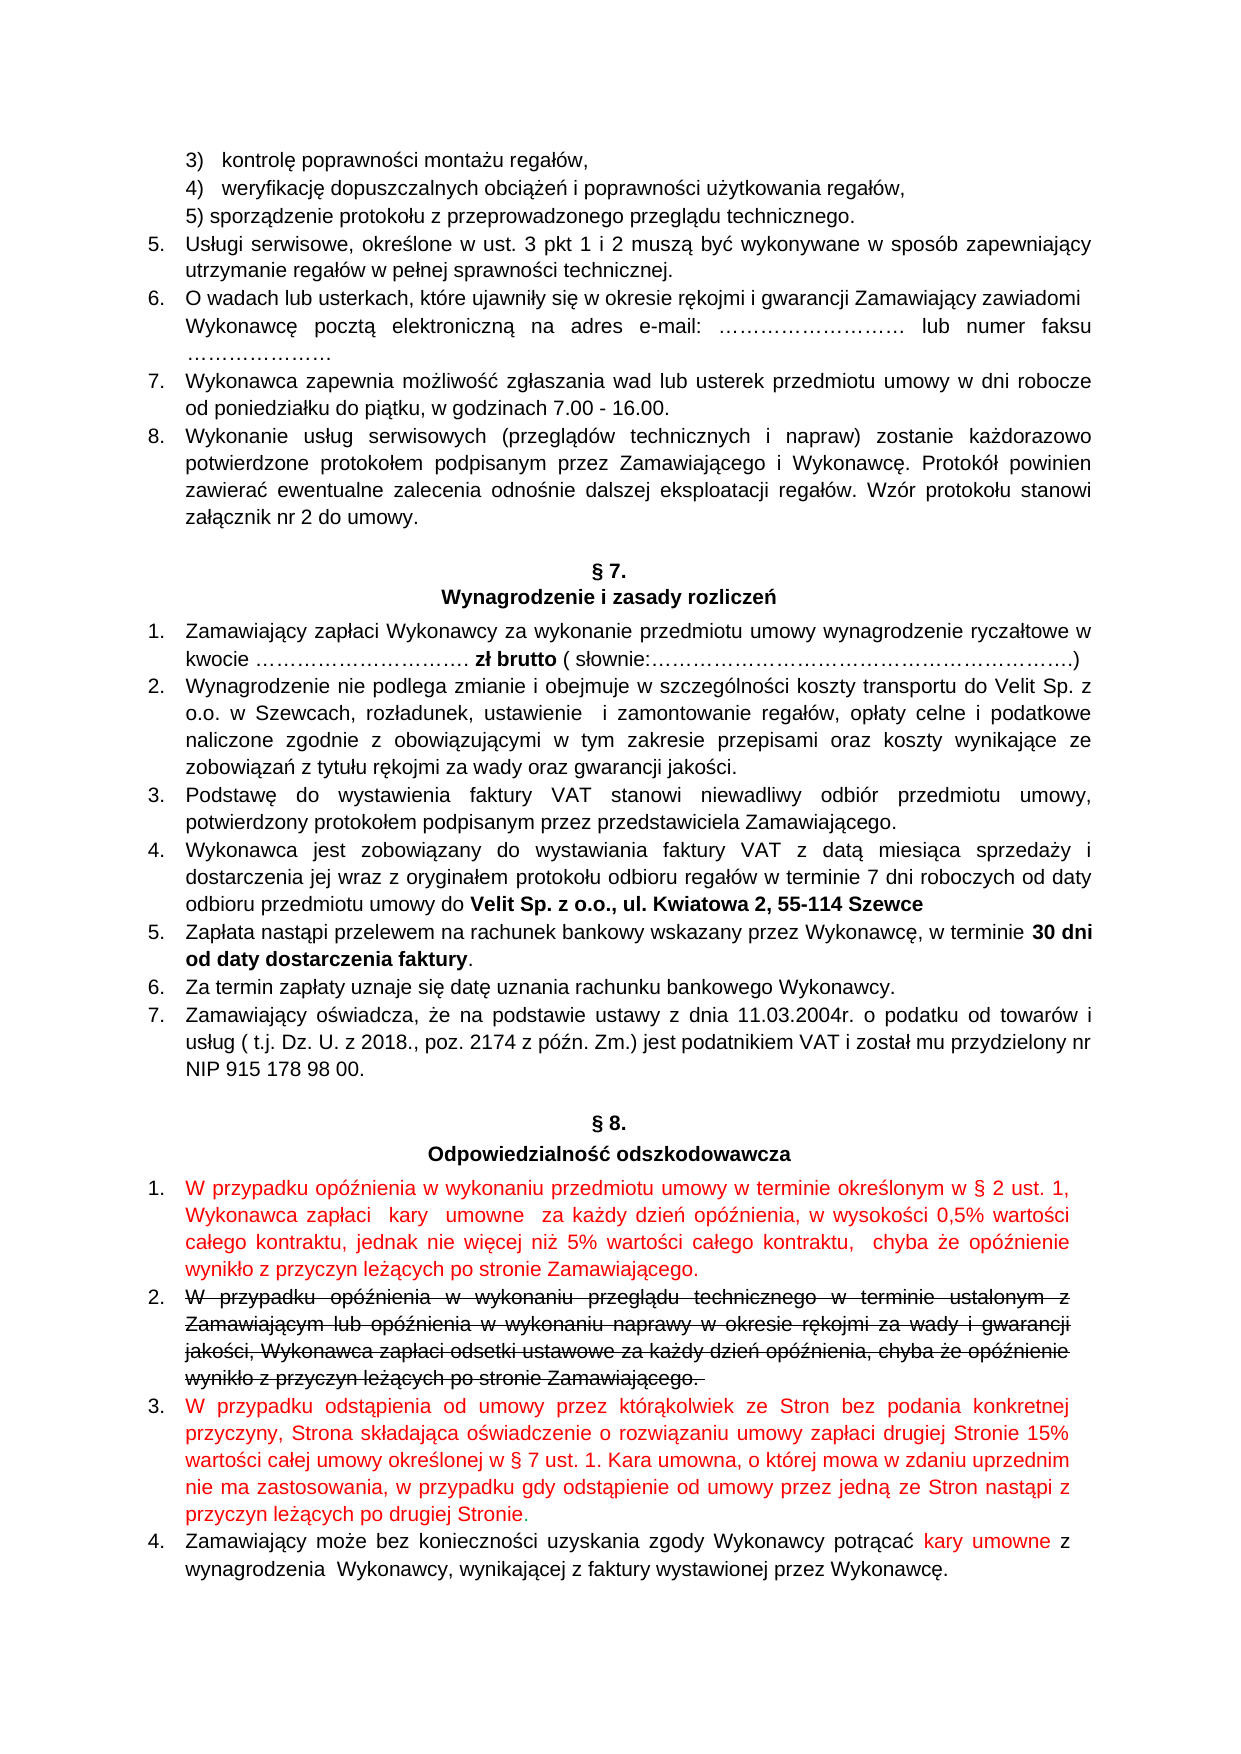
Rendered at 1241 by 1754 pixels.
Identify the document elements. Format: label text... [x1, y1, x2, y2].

list O wadach lub usterkach, które ujawniły się w okresie rękojmi i gwarancji Zamawiający zawiadomi [148, 286, 1093, 310]
text § 8. [206, 1110, 1012, 1134]
list Zapłata nastąpi przelewem na rachunek bankowy wskazany przez Wykonawcę, w terminie 30 dni od daty dostarczenia faktury. [148, 920, 1093, 971]
list Wykonanie usług serwisowych (przeglądów technicznych i napraw) zostanie każdorazowo potwierdzone protokołem podpisanym przez Zamawiającego i Wykonawcę. Protokół powinien zawierać ewentualne zalecenia odnośnie dalszej eksploatacji regałów. Wzór protokołu stanowi załącznik nr 2 do umowy. [148, 424, 1093, 529]
text § 7. [206, 559, 1012, 583]
list Zamawiający zapłaci Wykonawcy za wykonanie przedmiotu umowy wynagrodzenie ryczałtowe w kwocie …………………………. zł brutto ( słownie:…………………………………………………….) [148, 619, 1093, 670]
text 5) sporządzenie protokołu z przeprowadzonego przeglądu technicznego. [185, 203, 1093, 227]
list Zamawiający oświadcza, że na podstawie ustawy z dnia 11.03.2004r. o podatku od towarów i usług ( t.j. Dz. U. z 2018., poz. 2174 z późn. Zm.) jest podatnikiem VAT i został mu przydzielony nr NIP 915 178 98 00. [148, 1003, 1093, 1081]
list Wykonawca zapewnia możliwość zgłaszania wad lub usterek przedmiotu umowy w dni robocze od poniedziałku do piątku, w godzinach 7.00 - 16.00. [148, 369, 1093, 420]
text Odpowiedzialność odszkodowawcza [206, 1142, 1013, 1166]
list Za termin zapłaty uznaje się datę uznania rachunku bankowego Wykonawcy. [148, 975, 1093, 999]
list Wykonawca jest zobowiązany do wystawiania faktury VAT z datą miesiąca sprzedaży i dostarczenia jej wraz z oryginałem protokołu odbioru regałów w terminie 7 dni roboczych od daty odbioru przedmiotu umowy do Velit Sp. z o.o., ul. Kwiatowa 2, 55-114 Szewce [148, 838, 1093, 916]
list Podstawę do wystawienia faktury VAT stanowi niewadliwy odbiór przedmiotu umowy, potwierdzony protokołem podpisanym przez przedstawiciela Zamawiającego. [148, 783, 1093, 834]
list kontrolę poprawności montażu regałów, [185, 148, 1093, 172]
list Zamawiający może bez konieczności uzyskania zgody Wykonawcy potrącać kary umowne z wynagrodzenia Wykonawcy, wynikającej z faktury wystawionej przez Wykonawcę. [148, 1529, 1070, 1580]
list weryfikację dopuszczalnych obciążeń i poprawności użytkowania regałów, [185, 176, 1093, 199]
text Wynagrodzenie i zasady rozliczeń [206, 585, 1012, 609]
list W przypadku odstąpienia od umowy przez którąkolwiek ze Stron bez podania konkretnej przyczyny, Strona składająca oświadczenie o rozwiązaniu umowy zapłaci drugiej Stronie 15% wartości całej umowy określonej w § 7 ust. 1. Kara umowna, o której mowa w zdaniu uprzednim nie ma zastosowania, w przypadku gdy odstąpienie od umowy przez jedną ze Stron nastąpi z przyczyn leżących po drugiej Stronie. [148, 1393, 1070, 1525]
text Wykonawcę pocztą elektroniczną na adres e-mail: ……………………… lub numer faksu ………………… [185, 314, 1093, 365]
list W przypadku opóźnienia w wykonaniu przedmiotu umowy w terminie określonym w § 2 ust. 1, Wykonawca zapłaci kary umowne za każdy dzień opóźnienia, w wysokości 0,5% wartości całego kontraktu, jednak nie więcej niż 5% wartości całego kontraktu, chyba że opóźnienie wynikło z przyczyn leżących po stronie Zamawiającego. [148, 1176, 1070, 1281]
list Wynagrodzenie nie podlega zmianie i obejmuje w szczególności koszty transportu do Velit Sp. z o.o. w Szewcach, rozładunek, ustawienie i zamontowanie regałów, opłaty celne i podatkowe naliczone zgodnie z obowiązującymi w tym zakresie przepisami oraz koszty wynikające ze zobowiązań z tytułu rękojmi za wady oraz gwarancji jakości. [148, 674, 1093, 779]
list Usługi serwisowe, określone w ust. 3 pkt 1 i 2 muszą być wykonywane w sposób zapewniający utrzymanie regałów w pełnej sprawności technicznej. [148, 231, 1093, 282]
list W przypadku opóźnienia w wykonaniu przeglądu technicznego w terminie ustalonym z Zamawiającym lub opóźnienia w wykonaniu naprawy w okresie rękojmi za wady i gwarancji jakości, Wykonawca zapłaci odsetki ustawowe za każdy dzień opóźnienia, chyba że opóźnienie wynikło z przyczyn leżących po stronie Zamawiającego. [148, 1285, 1070, 1389]
